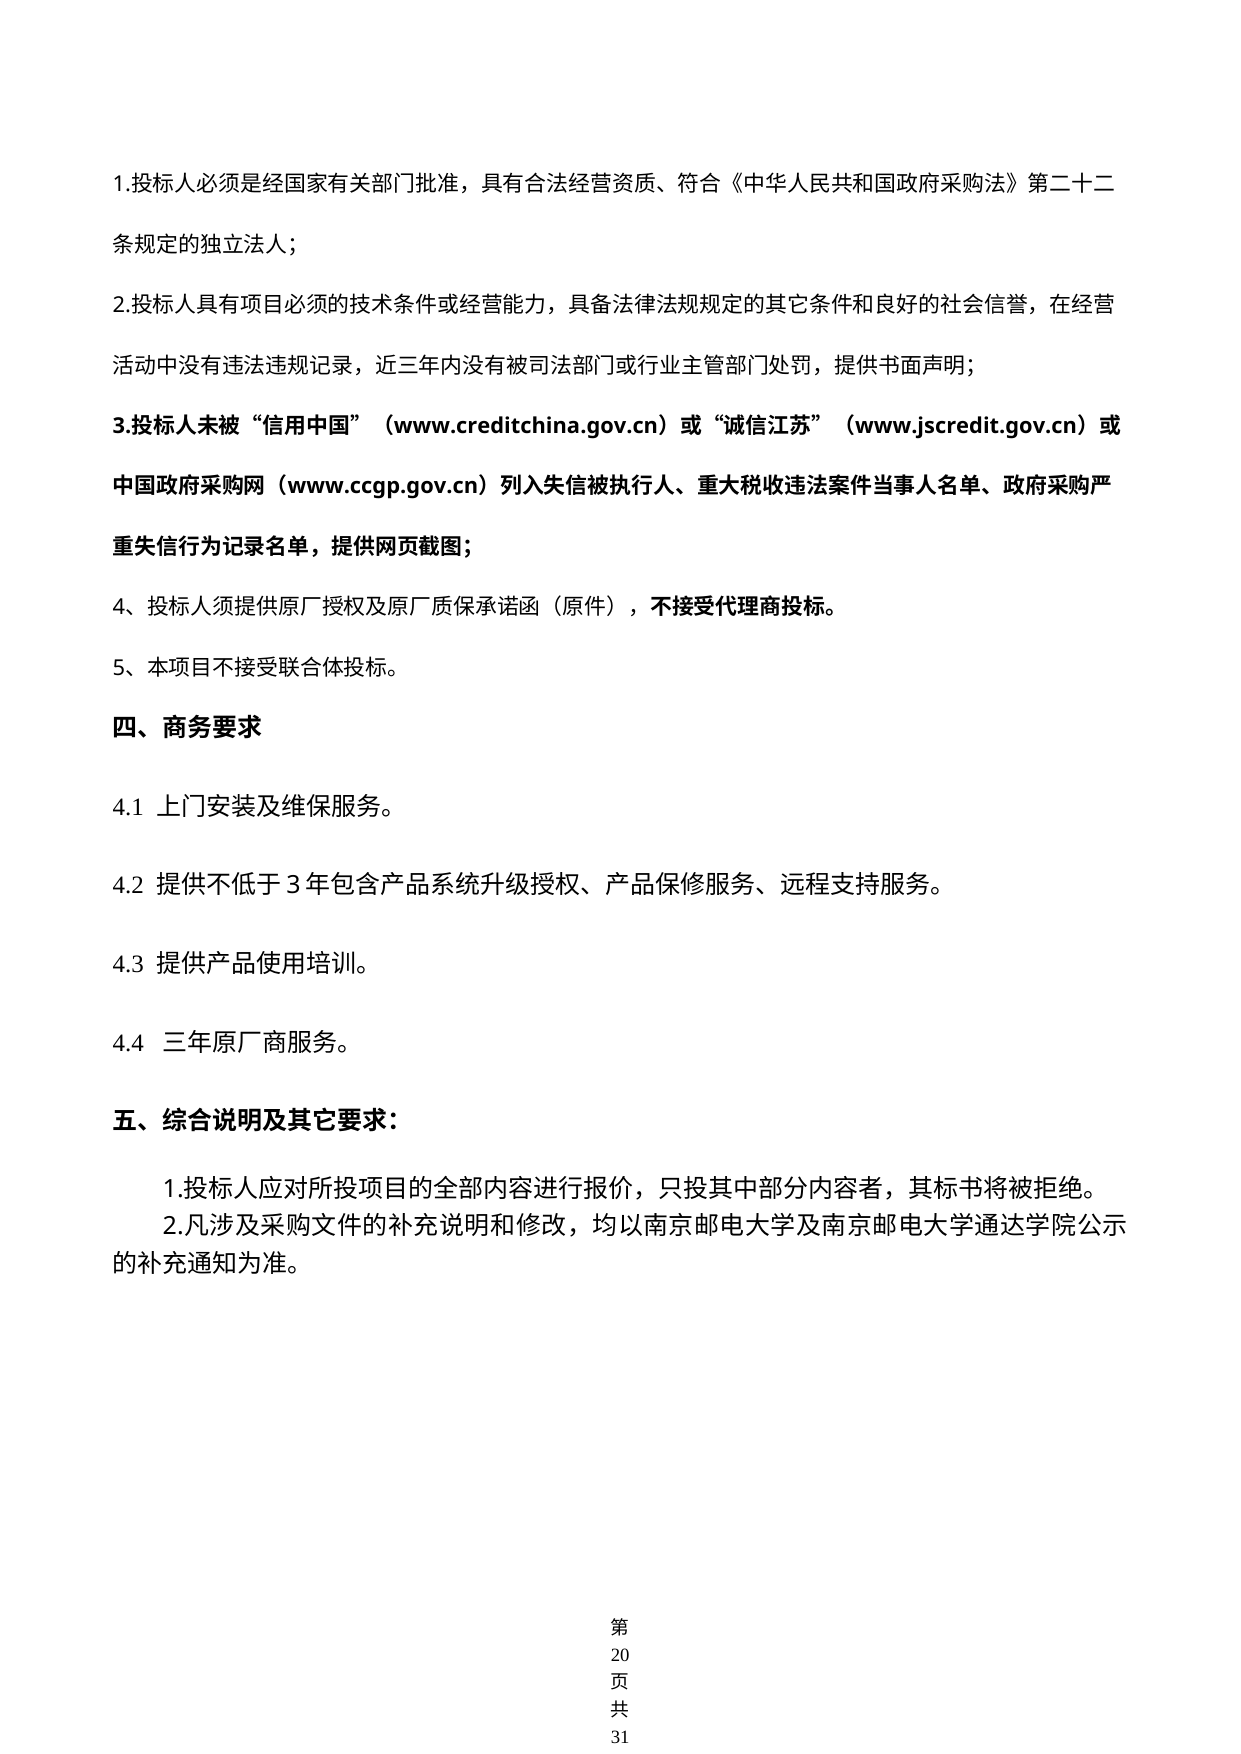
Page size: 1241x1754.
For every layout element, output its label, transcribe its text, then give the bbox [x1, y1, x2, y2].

text 2.凡涉及采购文件的补充说明和修改，均以南京邮电大学及南京邮电大学通达学院公示的补充通知为准。 [112, 1204, 1128, 1279]
text 4、投标人须提供原厂授权及原厂质保承诺函（原件），不接受代理商投标。 [112, 575, 1128, 635]
text 五、综合说明及其它要求： [112, 1088, 1128, 1149]
list 上门安装及维保服务。 [112, 774, 1128, 835]
text 5、本项目不接受联合体投标。 [112, 635, 1128, 696]
text 3.投标人未被“信用中国”（www.creditchina.gov.cn）或“诚信江苏”（www.jscredit.gov.cn）或中国政府采购网（www.ccgp.gov.cn）列入失信被执行人、重大税收违法案件当事人名单、政府采购严重失信行为记录名单，提供网页截图； [112, 394, 1128, 575]
list 提供产品使用培训。 [112, 931, 1128, 992]
text 2.投标人具有项目必须的技术条件或经营能力，具备法律法规规定的其它条件和良好的社会信誉，在经营活动中没有违法违规记录，近三年内没有被司法部门或行业主管部门处罚，提供书面声明； [112, 273, 1128, 394]
text 1.投标人必须是经国家有关部门批准，具有合法经营资质、符合《中华人民共和国政府采购法》第二十二条规定的独立法人； [112, 152, 1128, 273]
text 1.投标人应对所投项目的全部内容进行报价，只投其中部分内容者，其标书将被拒绝。 [112, 1167, 1128, 1204]
list 提供不低于3年包含产品系统升级授权、产品保修服务、远程支持服务。 [112, 853, 1128, 913]
list 三年原厂商服务。 [112, 1010, 1128, 1070]
text 四、商务要求 [112, 696, 1128, 756]
